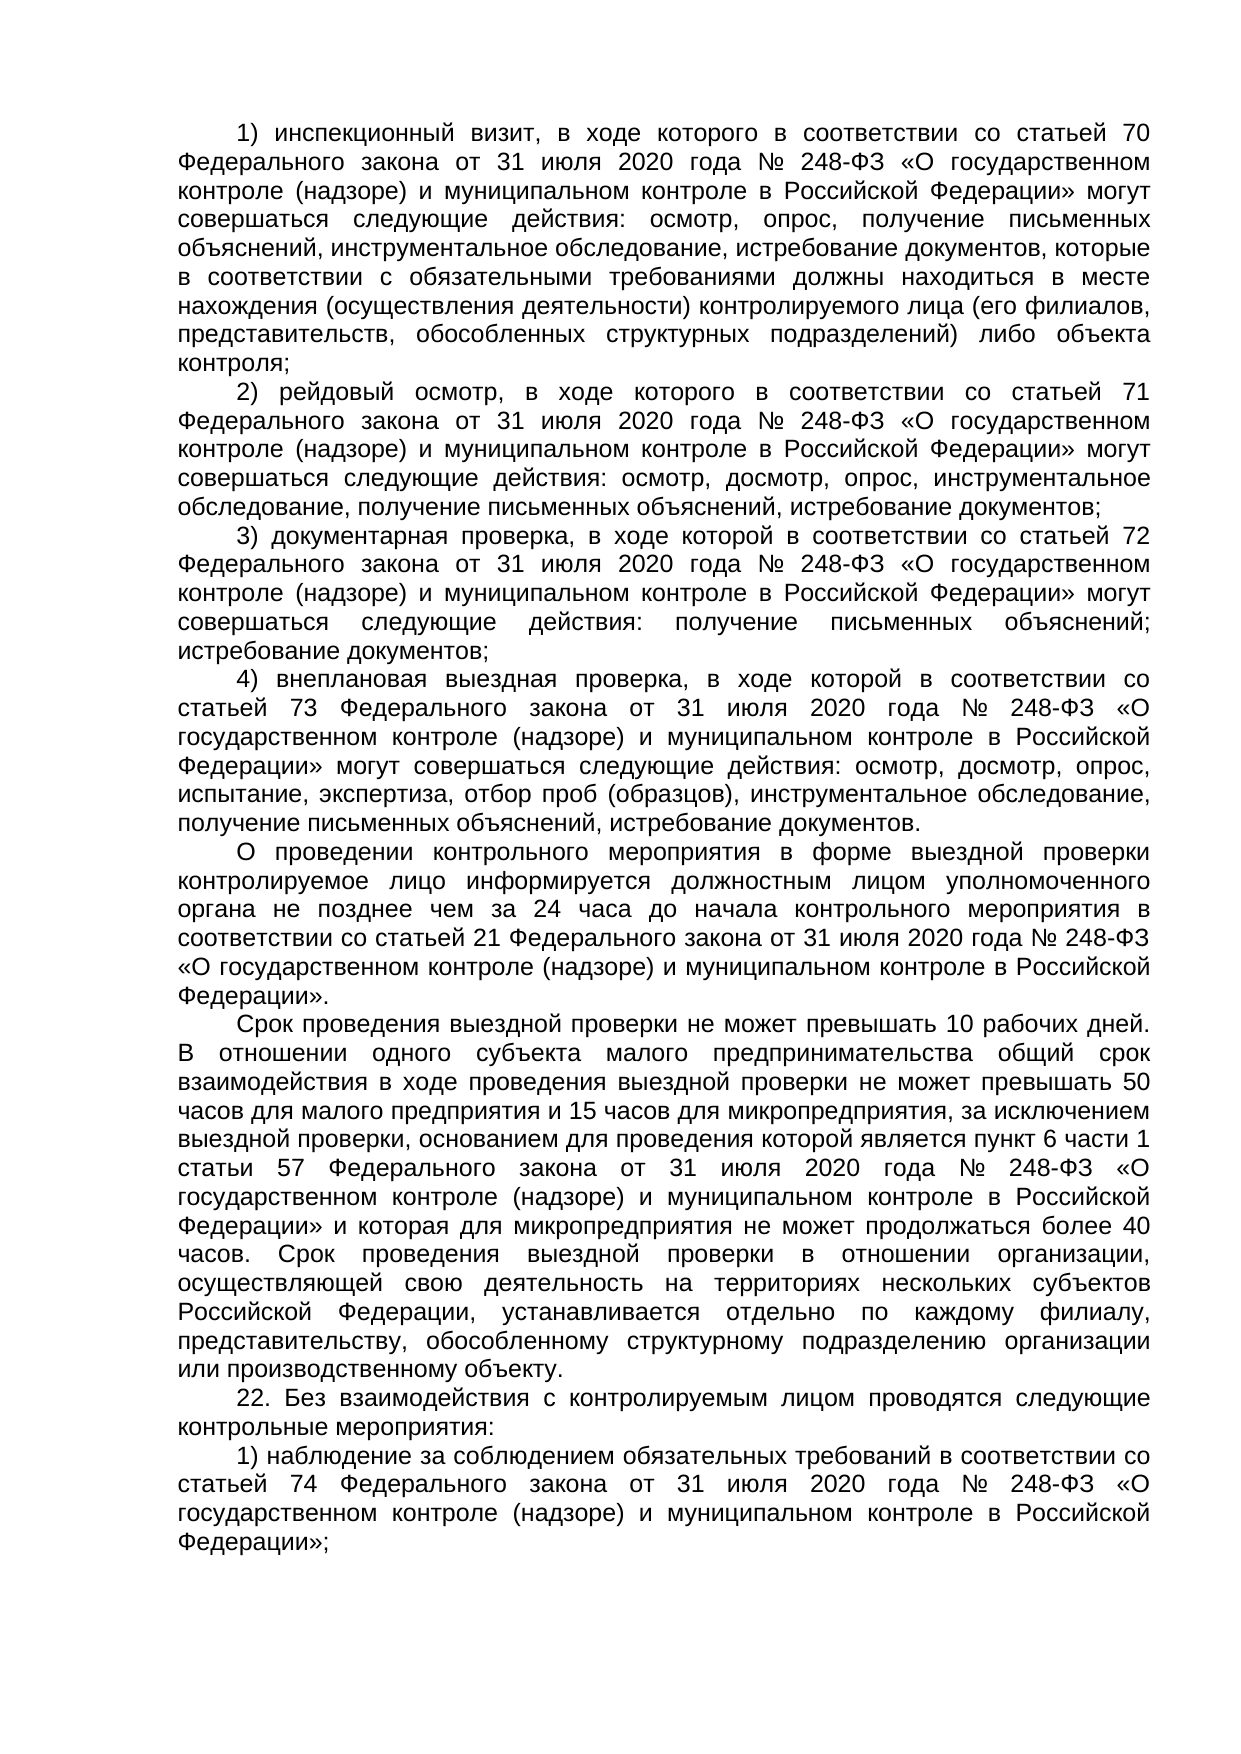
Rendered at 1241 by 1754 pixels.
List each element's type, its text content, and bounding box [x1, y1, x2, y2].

text 4) внеплановая выездная проверка, в ходе которой в соответствии со статьей 73 Федерального закона от 31 июля 2020 года № 248-ФЗ «О государственном контроле (надзоре) и муниципальном контроле в Российской Федерации» могут совершаться следующие действия: осмотр, досмотр, опрос, испытание, экспертиза, отбор проб (образцов), инструментальное обследование, получение письменных объяснений, истребование документов. [177, 664, 1152, 837]
text Срок проведения выездной проверки не может превышать 10 рабочих дней. В отношении одного субъекта малого предпринимательства общий срок взаимодействия в ходе проведения выездной проверки не может превышать 50 часов для малого предприятия и 15 часов для микропредприятия, за исключением выездной проверки, основанием для проведения которой является пункт 6 части 1 статьи 57 Федерального закона от 31 июля 2020 года № 248-ФЗ «О государственном контроле (надзоре) и муниципальном контроле в Российской Федерации» и которая для микропредприятия не может продолжаться более 40 часов. Срок проведения выездной проверки в отношении организации, осуществляющей свою деятельность на территориях нескольких субъектов Российской Федерации, устанавливается отдельно по каждому филиалу, представительству, обособленному структурному подразделению организации или производственному объекту. [177, 1009, 1152, 1383]
text 1) наблюдение за соблюдением обязательных требований в соответствии со статьей 74 Федерального закона от 31 июля 2020 года № 248-ФЗ «О государственном контроле (надзоре) и муниципальном контроле в Российской Федерации»; [177, 1441, 1152, 1556]
text О проведении контрольного мероприятия в форме выездной проверки контролируемое лицо информируется должностным лицом уполномоченного органа не позднее чем за 24 часа до начала контрольного мероприятия в соответствии со статьей 21 Федерального закона от 31 июля 2020 года № 248-ФЗ «О государственном контроле (надзоре) и муниципальном контроле в Российской Федерации». [177, 837, 1152, 1009]
text 1) инспекционный визит, в ходе которого в соответствии со статьей 70 Федерального закона от 31 июля 2020 года № 248-ФЗ «О государственном контроле (надзоре) и муниципальном контроле в Российской Федерации» могут совершаться следующие действия: осмотр, опрос, получение письменных объяснений, инструментальное обследование, истребование документов, которые в соответствии с обязательными требованиями должны находиться в месте нахождения (осуществления деятельности) контролируемого лица (его филиалов, представительств, обособленных структурных подразделений) либо объекта контроля; [177, 118, 1152, 377]
text 2) рейдовый осмотр, в ходе которого в соответствии со статьей 71 Федерального закона от 31 июля 2020 года № 248-ФЗ «О государственном контроле (надзоре) и муниципальном контроле в Российской Федерации» могут совершаться следующие действия: осмотр, досмотр, опрос, инструментальное обследование, получение письменных объяснений, истребование документов; [177, 377, 1152, 521]
text 3) документарная проверка, в ходе которой в соответствии со статьей 72 Федерального закона от 31 июля 2020 года № 248-ФЗ «О государственном контроле (надзоре) и муниципальном контроле в Российской Федерации» могут совершаться следующие действия: получение письменных объяснений; истребование документов; [177, 521, 1152, 664]
text 22. Без взаимодействия с контролируемым лицом проводятся следующие контрольные мероприятия: [177, 1383, 1152, 1441]
